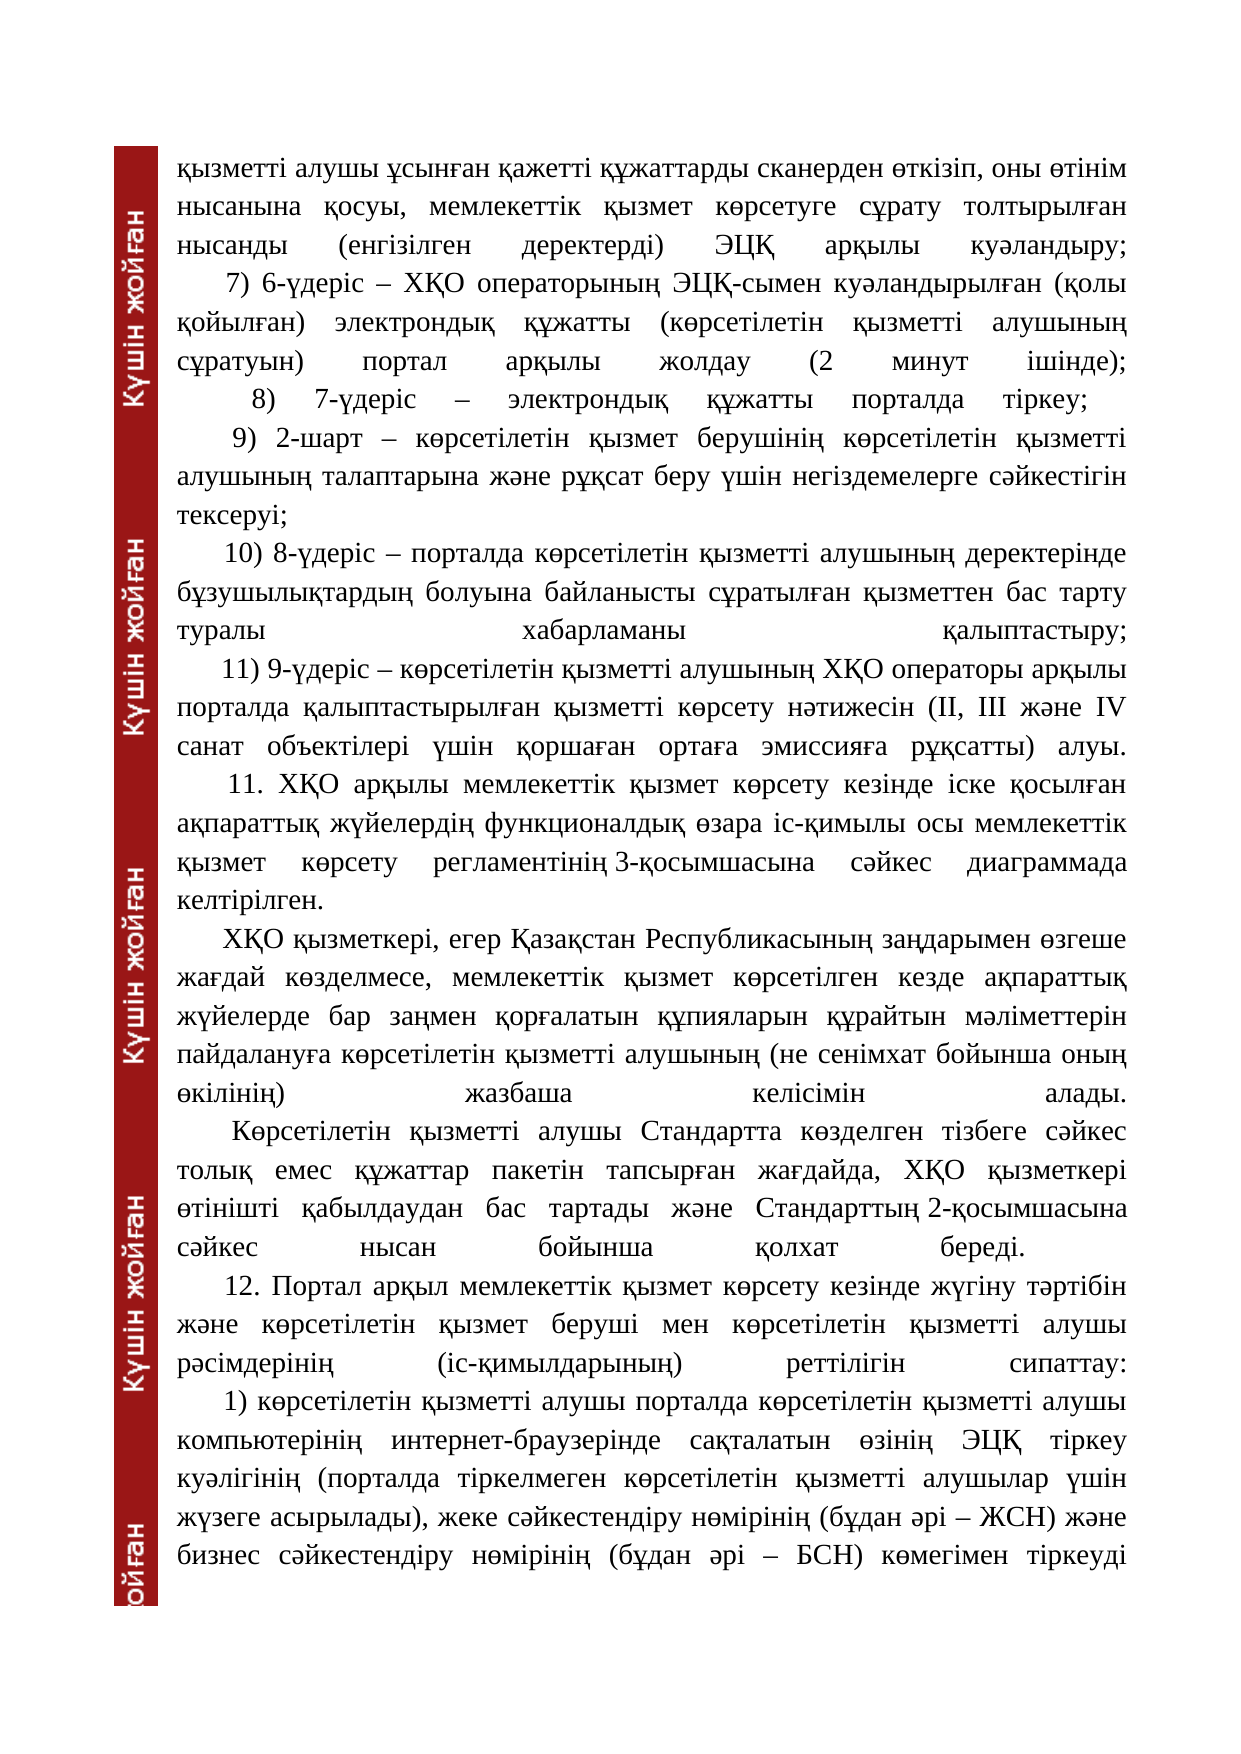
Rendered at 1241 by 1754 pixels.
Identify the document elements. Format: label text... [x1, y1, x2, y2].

picture [114, 1571, 158, 1606]
picture [114, 146, 158, 150]
